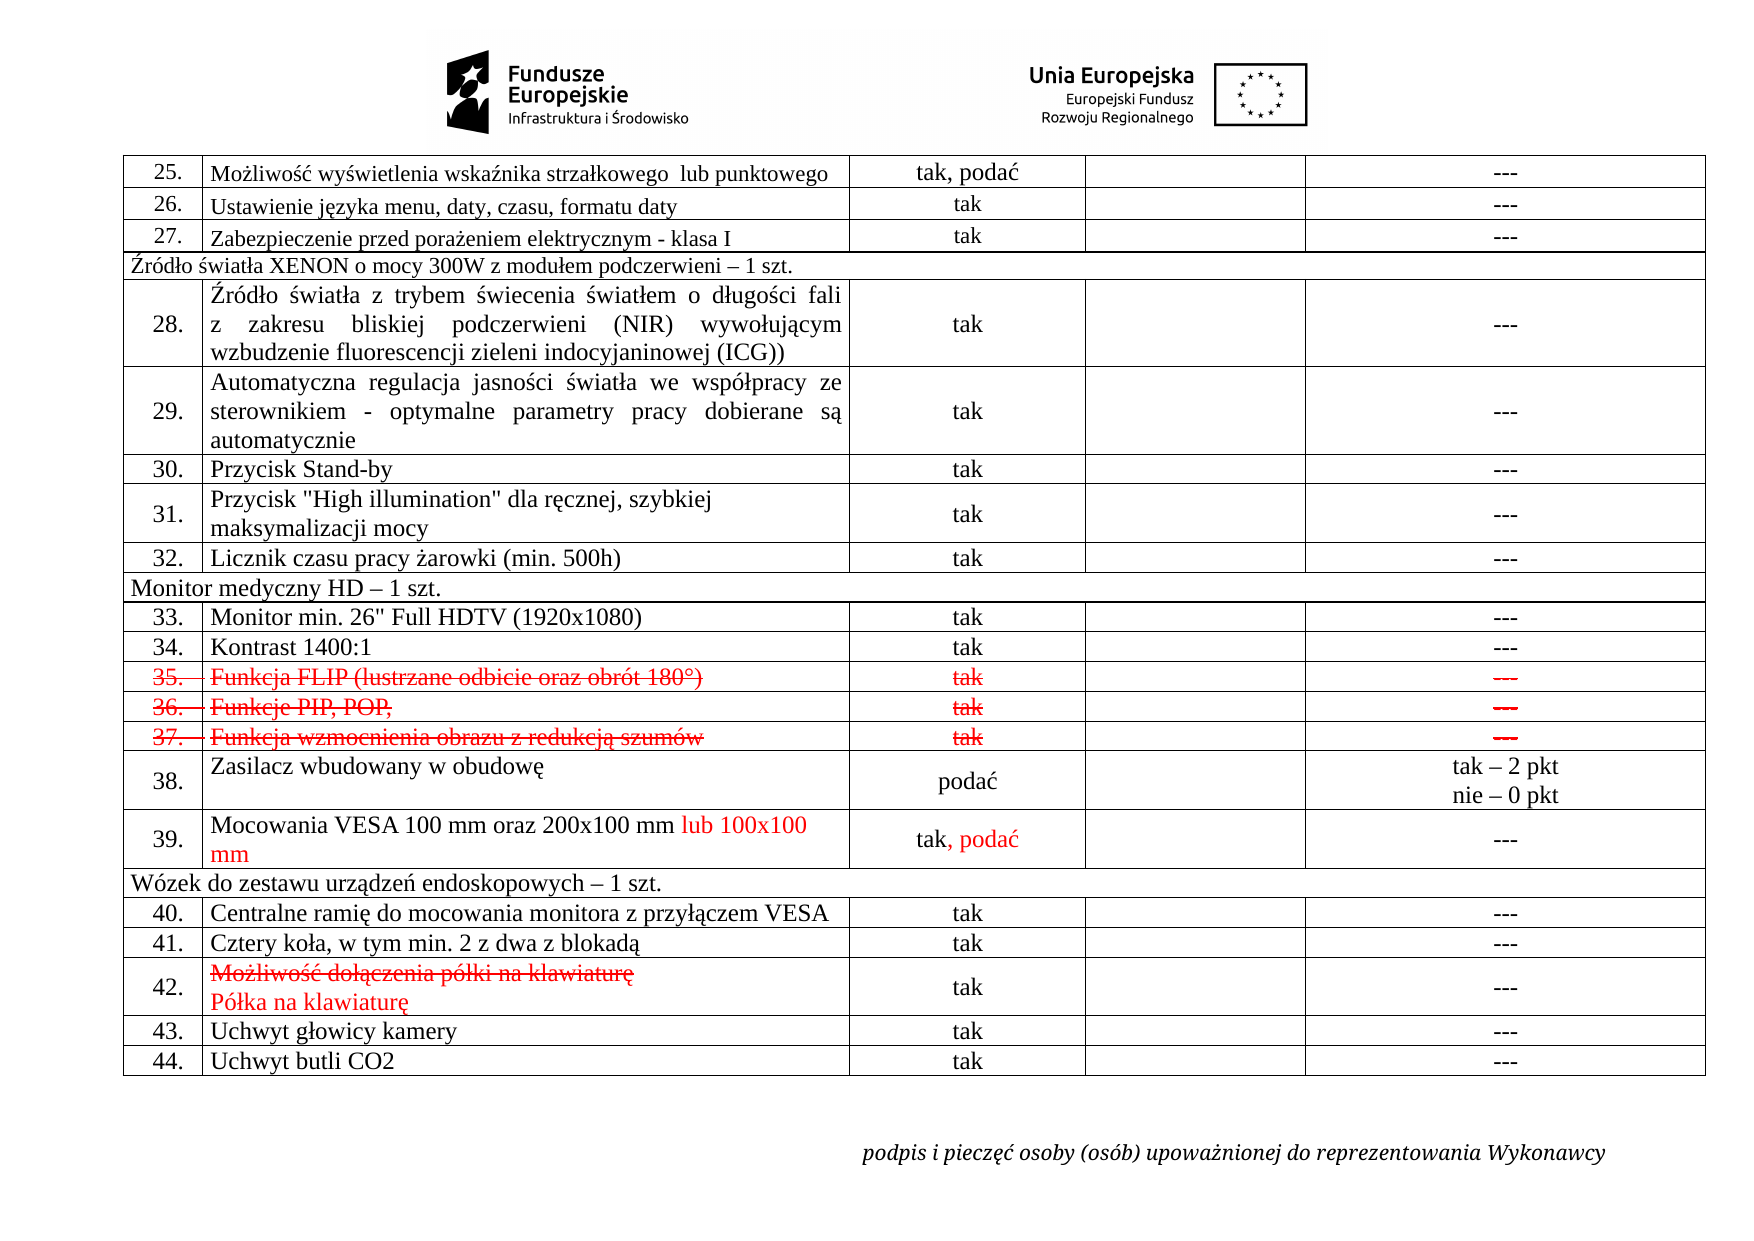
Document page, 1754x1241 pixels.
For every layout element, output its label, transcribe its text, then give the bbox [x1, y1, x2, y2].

table_cell --- [1306, 188, 1705, 219]
table_cell [124, 455, 202, 483]
picture [426, 29, 1328, 155]
table_cell tak, podać [850, 810, 1085, 867]
table_cell [124, 220, 202, 251]
table_cell Możliwość wyświetlenia wskaźnika strzałkowego lub punktowego [203, 156, 849, 187]
table_cell --- [1306, 543, 1705, 572]
table_cell Źródło światła z trybem świecenia światłem o długości fali z zakresu bliskiej podczerwieni (NIR) wywołującym wzbudzenie fluorescencji zieleni indocyjaninowej (ICG)) [203, 280, 849, 366]
table_cell [1086, 958, 1305, 1015]
table_cell tak [850, 188, 1085, 219]
table_cell [124, 280, 202, 366]
table_cell tak [850, 367, 1085, 453]
table_cell [1086, 543, 1305, 572]
table_cell [1086, 928, 1305, 957]
table_cell Przycisk "High illumination" dla ręcznej, szybkiej maksymalizacji mocy [203, 484, 849, 542]
table_cell [124, 632, 202, 661]
table_cell [1086, 455, 1305, 483]
table_cell --- [1306, 603, 1705, 631]
table_cell tak, podać [850, 156, 1085, 187]
table_cell tak [850, 958, 1085, 1015]
table_cell [1086, 898, 1305, 927]
table_cell tak [850, 722, 1085, 750]
table_cell tak [850, 1046, 1085, 1075]
table_cell tak [850, 455, 1085, 483]
table_cell Centralne ramię do mocowania monitora z przyłączem VESA [203, 898, 849, 927]
table_cell [1086, 1016, 1305, 1045]
table_cell --- [1306, 156, 1705, 187]
table_cell Zabezpieczenie przed porażeniem elektrycznym - klasa I [203, 220, 849, 251]
table_cell [1086, 810, 1305, 867]
table_cell Zasilacz wbudowany w obudowę [203, 751, 849, 809]
table_cell [1086, 484, 1305, 542]
table_cell [1086, 367, 1305, 453]
table_cell [124, 751, 202, 809]
table_cell Możliwość dołączenia półki na klawiaturę Półka na klawiaturę [203, 958, 849, 1015]
table_cell Funkcja FLIP (lustrzane odbicie oraz obrót 180°) [203, 662, 849, 691]
table_cell --- [1306, 692, 1705, 721]
table_cell Przycisk Stand-by [203, 455, 849, 483]
table_cell tak [850, 928, 1085, 957]
table_cell --- [1306, 810, 1705, 867]
table_cell Funkcje PIP, POP, [203, 692, 849, 721]
table_cell [1086, 1046, 1305, 1075]
table_cell --- [1306, 898, 1705, 927]
table_cell [1086, 188, 1305, 219]
table_cell --- [1306, 1046, 1705, 1075]
table_cell Wózek do zestawu urządzeń endoskopowych – 1 szt. [124, 869, 1705, 897]
table_cell [1086, 280, 1305, 366]
table_cell --- [1306, 722, 1705, 750]
table_cell [124, 692, 202, 721]
table_cell --- [1306, 662, 1705, 691]
table_cell Cztery koła, w tym min. 2 z dwa z blokadą [203, 928, 849, 957]
table_cell [1086, 692, 1305, 721]
table_cell --- [1306, 928, 1705, 957]
table_cell --- [1306, 1016, 1705, 1045]
table_cell [1086, 632, 1305, 661]
table_cell [124, 928, 202, 957]
table_cell tak [850, 632, 1085, 661]
table_cell Mocowania VESA 100 mm oraz 200x100 mm lub 100x100 mm [203, 810, 849, 867]
table_cell tak [850, 1016, 1085, 1045]
table_cell [124, 603, 202, 631]
table_cell [124, 898, 202, 927]
table_cell [124, 722, 202, 750]
table_cell --- [1306, 632, 1705, 661]
table_cell [124, 484, 202, 542]
table_cell Monitor medyczny HD – 1 szt. [124, 573, 1705, 601]
table_cell [1086, 603, 1305, 631]
table_cell podać [850, 751, 1085, 809]
table_cell Kontrast 1400:1 [203, 632, 849, 661]
table_cell --- [1306, 484, 1705, 542]
table_cell [124, 810, 202, 867]
table_cell tak [850, 692, 1085, 721]
table_cell tak – 2 pkt nie – 0 pkt [1306, 751, 1705, 809]
table_cell [1086, 156, 1305, 187]
table_cell tak [850, 662, 1085, 691]
table_cell [124, 367, 202, 453]
table_cell Funkcja wzmocnienia obrazu z redukcją szumów [203, 722, 849, 750]
table_cell Uchwyt butli CO2 [203, 1046, 849, 1075]
table_cell --- [1306, 367, 1705, 453]
table_cell --- [1306, 280, 1705, 366]
table_cell [124, 543, 202, 572]
table_cell tak [850, 484, 1085, 542]
table_cell tak [850, 280, 1085, 366]
table_cell [1086, 662, 1305, 691]
table_cell Licznik czasu pracy żarowki (min. 500h) [203, 543, 849, 572]
table_cell [124, 1046, 202, 1075]
table_cell [124, 958, 202, 1015]
table_cell tak [850, 220, 1085, 251]
table_cell --- [1306, 220, 1705, 251]
table_cell Monitor min. 26" Full HDTV (1920x1080) [203, 603, 849, 631]
table_cell [124, 1016, 202, 1045]
table_cell Ustawienie języka menu, daty, czasu, formatu daty [203, 188, 849, 219]
table_cell [124, 156, 202, 187]
table_cell [1086, 722, 1305, 750]
table_cell [1086, 220, 1305, 251]
table_cell tak [850, 543, 1085, 572]
table_cell tak [850, 603, 1085, 631]
table_cell [124, 188, 202, 219]
table_cell Uchwyt głowicy kamery [203, 1016, 849, 1045]
table_cell [1086, 751, 1305, 809]
table_cell [124, 662, 202, 691]
table_cell Automatyczna regulacja jasności światła we współpracy ze sterownikiem - optymalne parametry pracy dobierane są automatycznie [203, 367, 849, 453]
table_cell tak [850, 898, 1085, 927]
table_cell --- [1306, 455, 1705, 483]
table_cell --- [1306, 958, 1705, 1015]
table_cell Źródło światła XENON o mocy 300W z modułem podczerwieni – 1 szt. [124, 253, 1705, 279]
